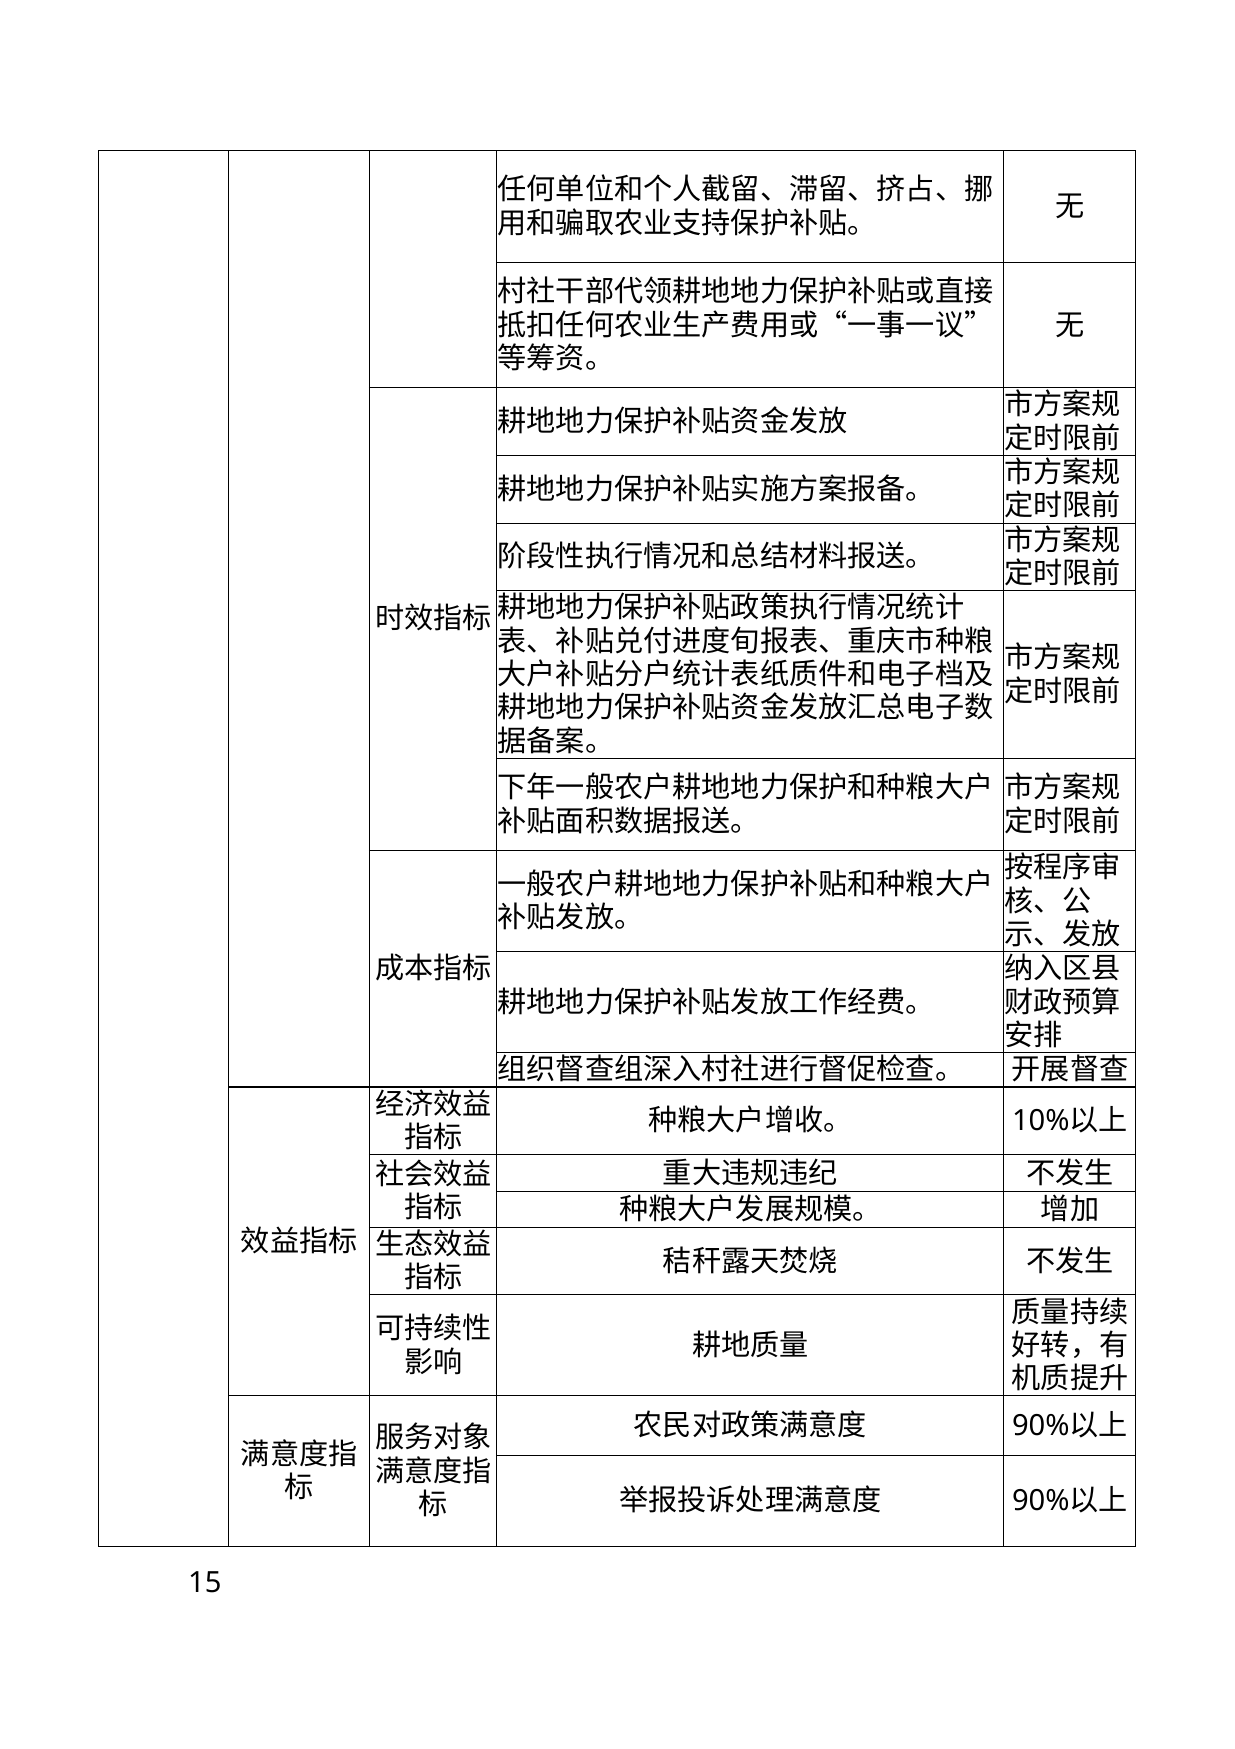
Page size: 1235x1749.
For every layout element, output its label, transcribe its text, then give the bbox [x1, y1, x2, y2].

table_cell 社会效益指标 [370, 1155, 496, 1227]
table_header [370, 151, 496, 387]
table_cell 服务对象满意度指标 [370, 1396, 496, 1546]
table_cell 成本指标 [370, 851, 496, 1086]
table_cell 市方案规定时限前 [1004, 759, 1135, 850]
table_cell 秸秆露天焚烧 [497, 1228, 1003, 1294]
table_header 任何单位和个人截留、滞留、挤占、挪用和骗取农业支持保护补贴。 [497, 151, 1003, 262]
table_cell 耕地地力保护补贴实施方案报备。 [497, 456, 1003, 522]
table_cell 下年一般农户耕地地力保护和种粮大户补贴面积数据报送。 [497, 759, 1003, 850]
table_cell 耕地质量 [497, 1295, 1003, 1395]
table_cell 不发生 [1004, 1228, 1135, 1294]
table_cell 无 [1004, 263, 1135, 387]
table_cell 举报投诉处理满意度 [497, 1456, 1003, 1546]
table_cell 组织督查组深入村社进行督促检查。 [497, 1053, 1003, 1086]
table_cell 耕地地力保护补贴发放工作经费。 [497, 952, 1003, 1052]
table_cell 市方案规定时限前 [1004, 388, 1135, 455]
table_header [99, 151, 228, 1546]
table_cell 效益指标 [229, 1088, 369, 1395]
table_cell 按程序审核、公示、发放 [1004, 851, 1135, 951]
table_cell 耕地地力保护补贴资金发放 [497, 388, 1003, 455]
table_cell 重大违规违纪 [497, 1155, 1003, 1191]
table_header [229, 151, 369, 1086]
table_cell 市方案规定时限前 [1004, 591, 1135, 758]
table_cell 90%以上 [1004, 1456, 1135, 1546]
table_cell 开展督查 [1004, 1053, 1135, 1086]
table_cell 种粮大户增收。 [497, 1088, 1003, 1154]
table_cell 村社干部代领耕地地力保护补贴或直接抵扣任何农业生产费用或“一事一议”等筹资。 [497, 263, 1003, 387]
table_cell 可持续性影响 [370, 1295, 496, 1395]
table_cell 质量持续好转，有机质提升 [1004, 1295, 1135, 1395]
table_cell 90%以上 [1004, 1396, 1135, 1455]
table_cell 农民对政策满意度 [497, 1396, 1003, 1455]
table_header 无 [1004, 151, 1135, 262]
table_cell 时效指标 [370, 388, 496, 850]
table_cell 市方案规定时限前 [1004, 524, 1135, 590]
table_cell 耕地地力保护补贴政策执行情况统计表、补贴兑付进度旬报表、重庆市种粮大户补贴分户统计表纸质件和电子档及耕地地力保护补贴资金发放汇总电子数据备案。 [497, 591, 1003, 758]
table_cell 不发生 [1004, 1155, 1135, 1191]
table_cell 种粮大户发展规模。 [497, 1192, 1003, 1227]
table_cell 生态效益指标 [370, 1228, 496, 1294]
table_cell 阶段性执行情况和总结材料报送。 [497, 524, 1003, 590]
table_cell 市方案规定时限前 [1004, 456, 1135, 522]
table_cell 纳入区县财政预算安排 [1004, 952, 1135, 1052]
table_cell 经济效益指标 [370, 1088, 496, 1154]
table_cell 满意度指标 [229, 1396, 369, 1546]
table_cell 一般农户耕地地力保护补贴和种粮大户补贴发放。 [497, 851, 1003, 951]
table_cell 10%以上 [1004, 1088, 1135, 1154]
table_cell 增加 [1004, 1192, 1135, 1227]
